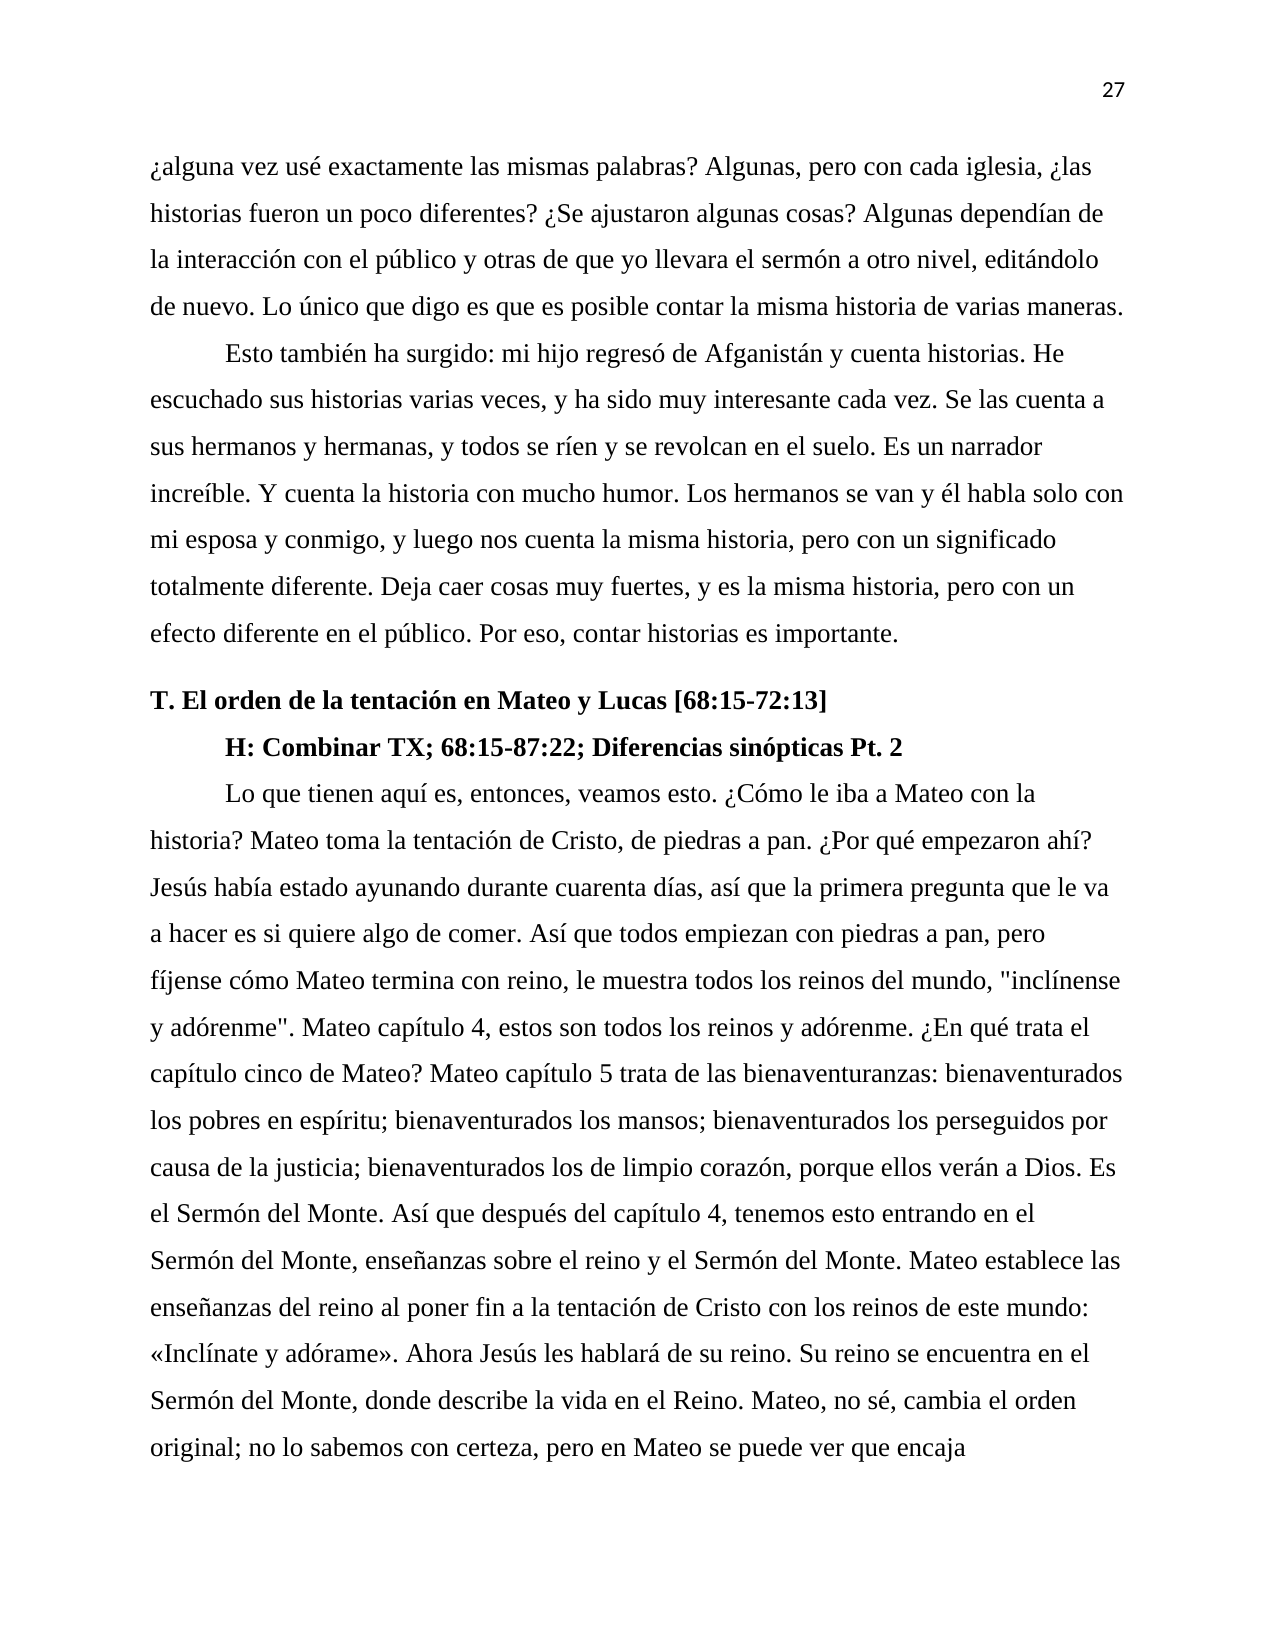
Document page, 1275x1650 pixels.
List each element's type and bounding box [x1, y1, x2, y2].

text [150, 684, 1125, 1462]
text [150, 150, 1125, 648]
